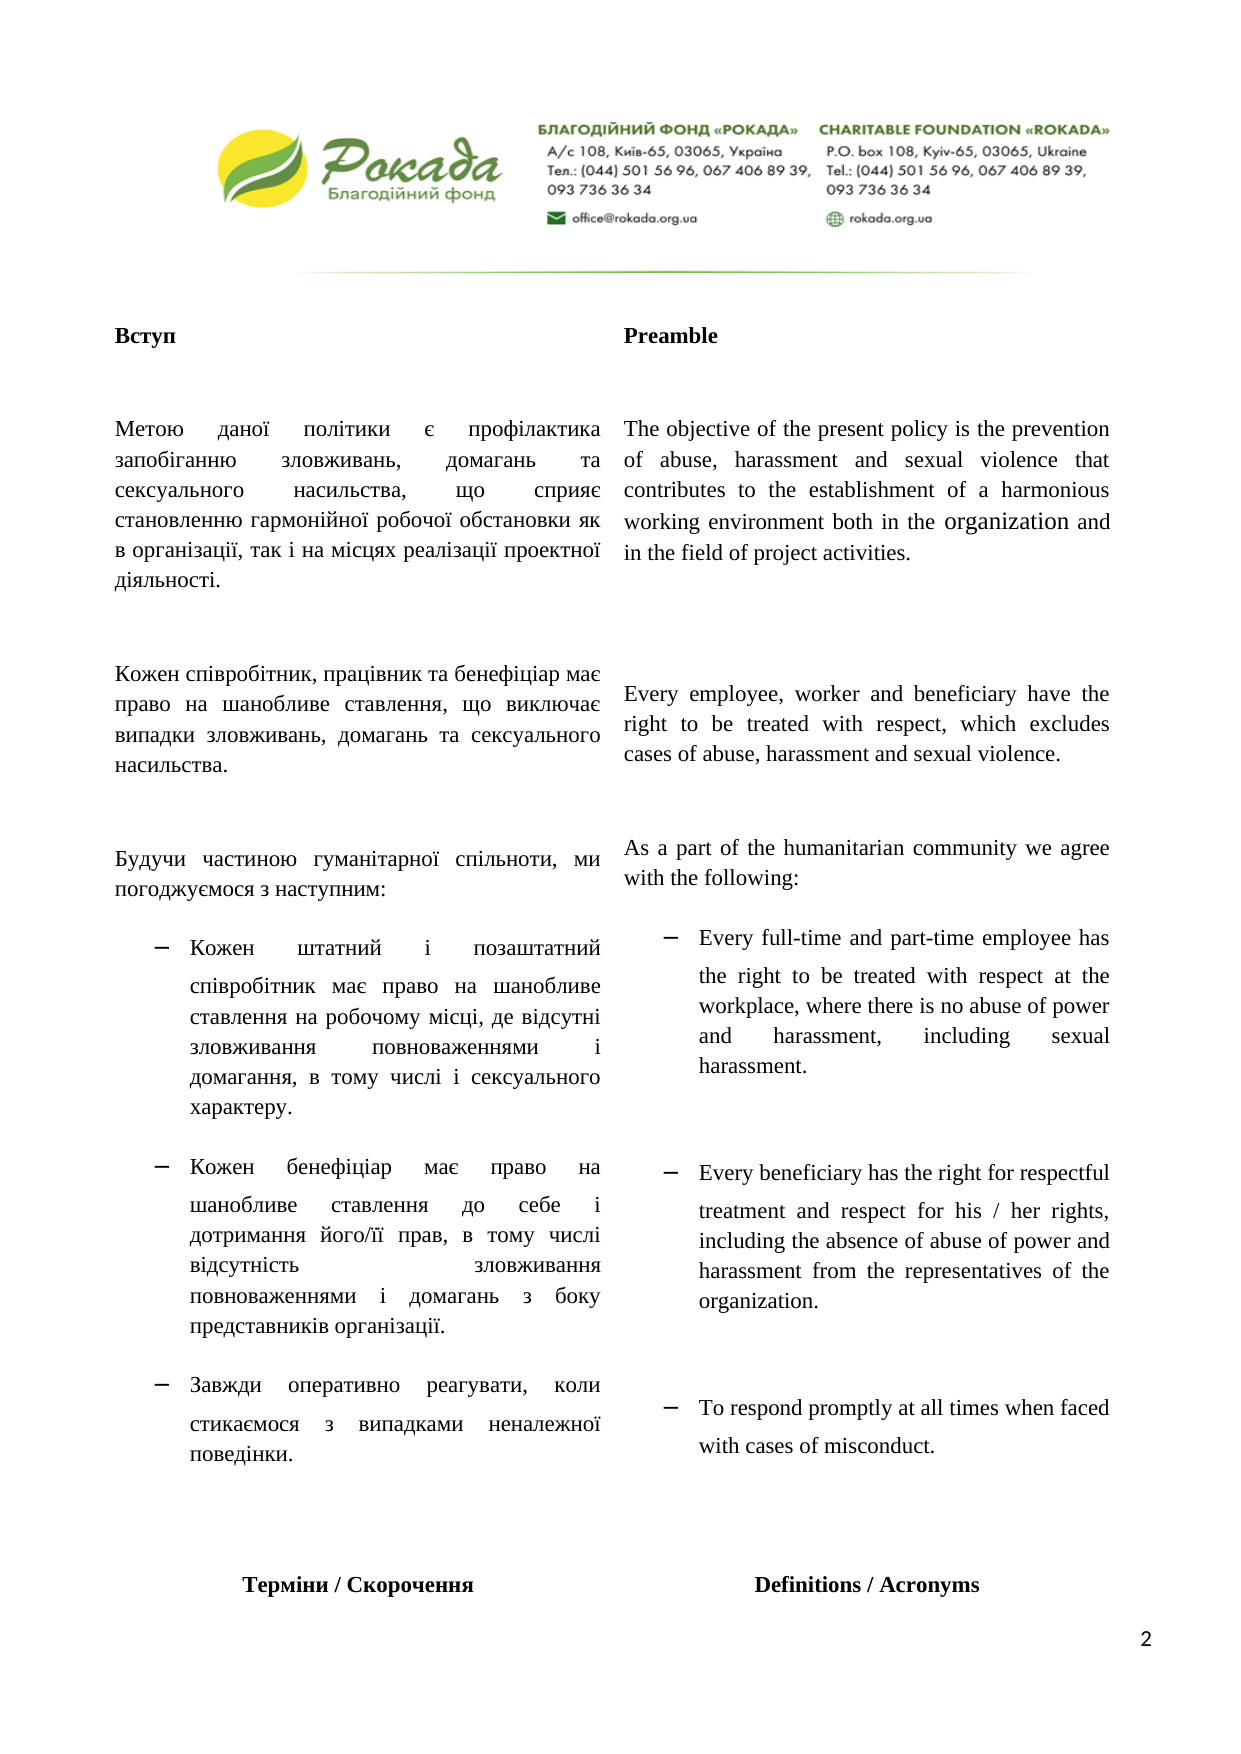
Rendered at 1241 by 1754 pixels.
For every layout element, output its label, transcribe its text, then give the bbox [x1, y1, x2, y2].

picture [177, 73, 1152, 275]
table_header Preamble The objective of the present policy is the prevention of abuse, harassment and sexual violence that contributes to the establishment of a harmonious working environment both in the organization and in the field of project activities. Every employee, worker and beneficiary have the right to be treated with respect, which excludes cases of abuse, harassment and sexual violence. As a part of the humanitarian community we agree with the following: Every full-time and part-time employee has the right to be treated with respect at the workplace, where there is no abuse of power and harassment, including sexual harassment. Every beneficiary has the right for respectful treatment and respect for his / her rights, including the absence of abuse of power and harassment from the representatives of the organization. To respond promptly at all times when faced with cases of misconduct. [613, 322, 1122, 1526]
table_header Вступ Метою даної політики є профілактика запобіганню зловживань, домагань та сексуального насильства, що сприяє становленню гармонійної робочої обстановки як в організації, так і на місцях реалізації проектної діяльності. Кожен співробітник, працівник та бенефіціар має право на шанобливе ставлення, що виключає випадки зловживань, домагань та сексуального насильства. Будучи частиною гуманітарної спільноти, ми погоджуємося з наступним: Кожен штатний і позаштатний співробітник має право на шанобливе ставлення на робочому місці, де відсутні зловживання повноваженнями і домагання, в тому числі і сексуального характеру. Кожен бенефіціар має право на шанобливе ставлення до себе і дотримання його/її прав, в тому числі відсутність зловживання повноваженнями і домагань з боку представників організації. Завжди оперативно реагувати, коли стикаємося з випадками неналежної поведінки. [103, 322, 612, 1526]
